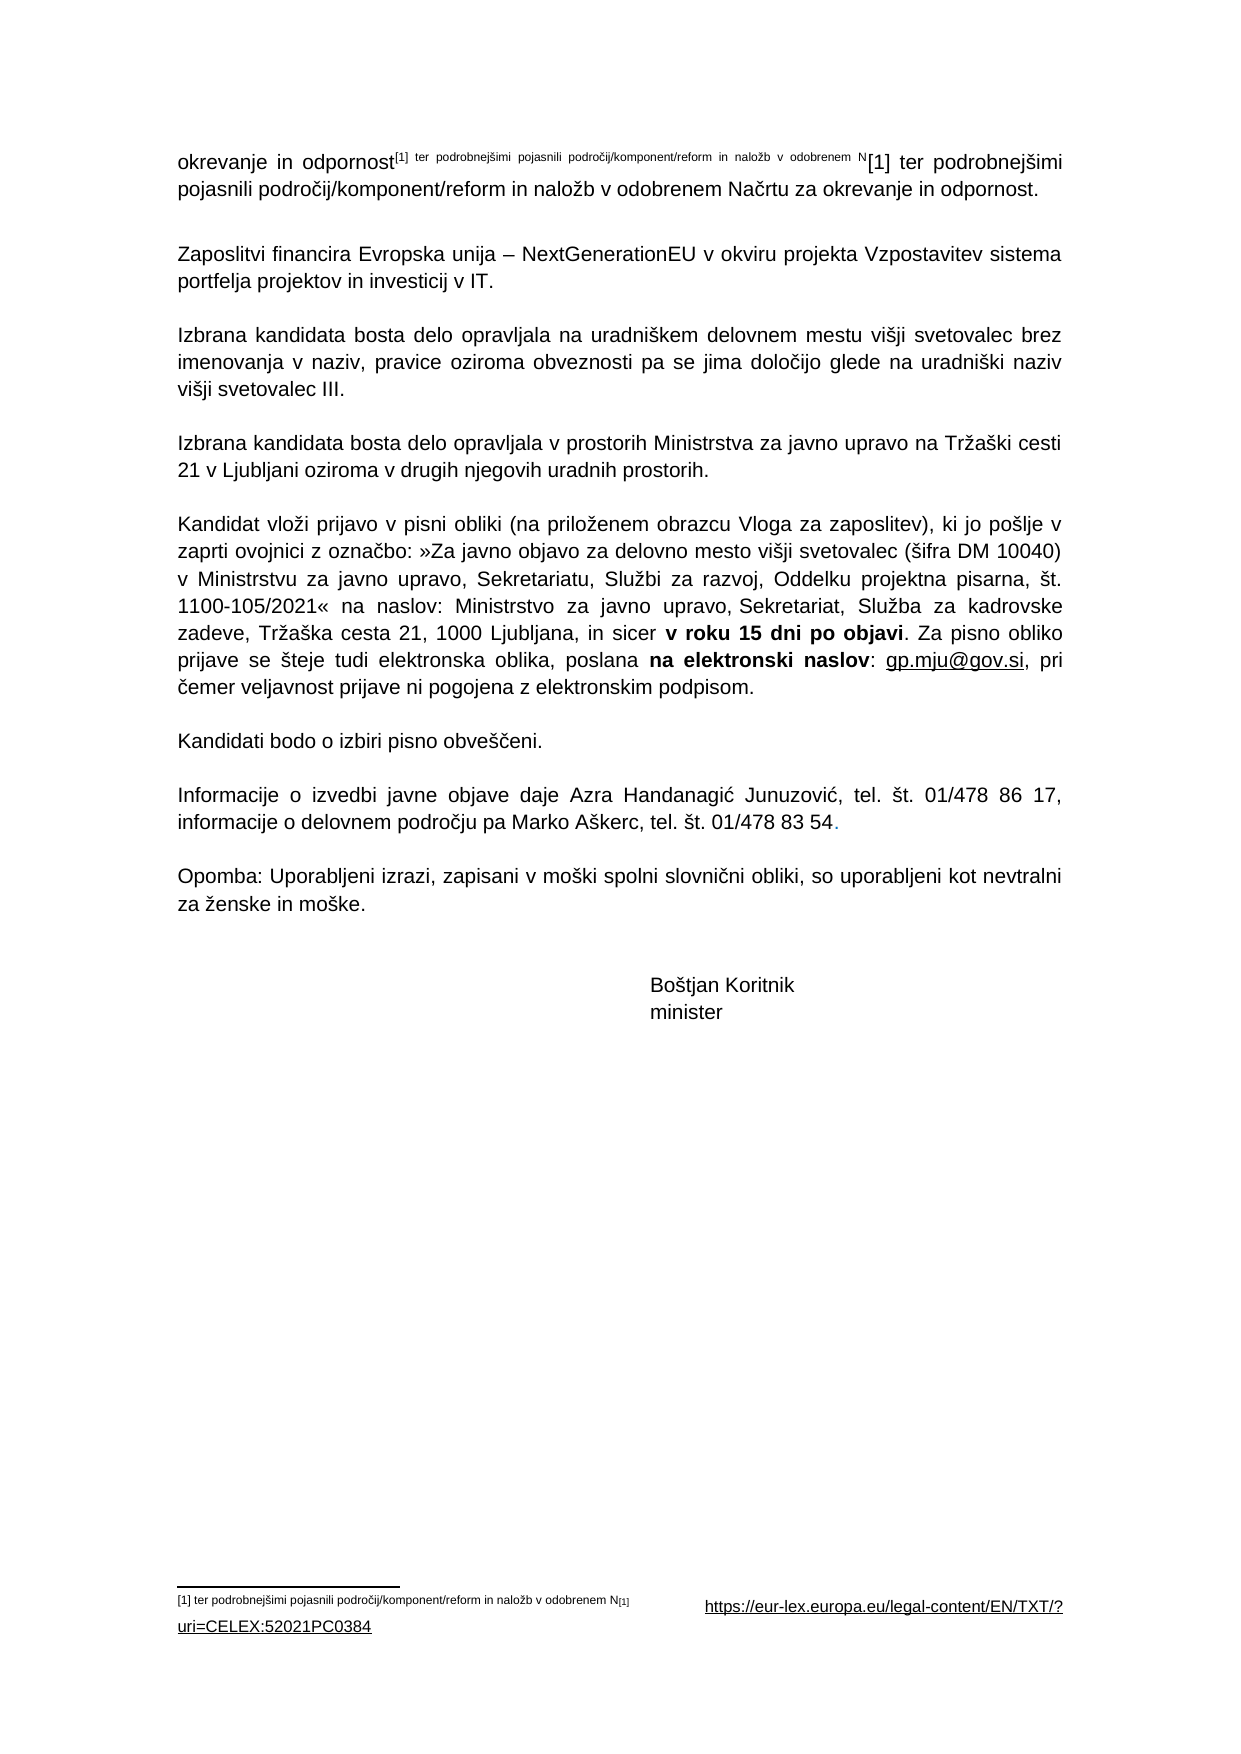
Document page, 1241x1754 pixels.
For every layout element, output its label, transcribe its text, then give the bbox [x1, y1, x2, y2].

text Kandidati bodo o izbiri pisno obveščeni. [177, 727, 1063, 754]
text minister [650, 998, 1063, 1025]
text Opomba: Uporabljeni izrazi, zapisani v moški spolni slovnični obliki, so uporabljeni kot nevtralni za ženske in moške. [177, 862, 1063, 916]
text Izbrana kandidata bosta delo opravljala v prostorih Ministrstva za javno upravo na Tržaški cesti 21 v Ljubljani oziroma v drugih njegovih uradnih prostorih. [177, 429, 1063, 483]
text Izbrana kandidata bosta delo opravljala na uradniškem delovnem mestu višji svetovalec brez imenovanja v naziv, pravice oziroma obveznosti pa se jima določijo glede na uradniški naziv višji svetovalec III. [177, 321, 1063, 402]
text Boštjan Koritnik [650, 971, 1063, 998]
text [177, 148, 1063, 202]
text Kandidat vloži prijavo v pisni obliki (na priloženem obrazcu Vloga za zaposlitev), ki jo pošlje v zaprti ovojnici z označbo: »Za javno objavo za delovno mesto višji svetovalec (šifra DM 10040) v Ministrstvu za javno upravo, Sekretariatu, Službi za razvoj, Oddelku projektna pisarna, št. 1100-105/2021« na naslov: Ministrstvo za javno upravo, Sekretariat, Služba za kadrovske zadeve, Tržaška cesta 21, 1000 Ljubljana, in sicer v roku 15 dni po objavi. Za pisno obliko prijave se šteje tudi elektronska oblika, poslana na elektronski naslov: gp.mju@gov.si, pri čemer veljavnost prijave ni pogojena z elektronskim podpisom. [177, 510, 1063, 700]
text Informacije o izvedbi javne objave daje Azra Handanagić Junuzović, tel. št. 01/478 86 17, informacije o delovnem področju pa Marko Aškerc, tel. št. 01/478 83 54. [177, 781, 1063, 835]
text Zaposlitvi financira Evropska unija – NextGenerationEU v okviru projekta Vzpostavitev sistema portfelja projektov in investicij v IT. [177, 239, 1063, 293]
